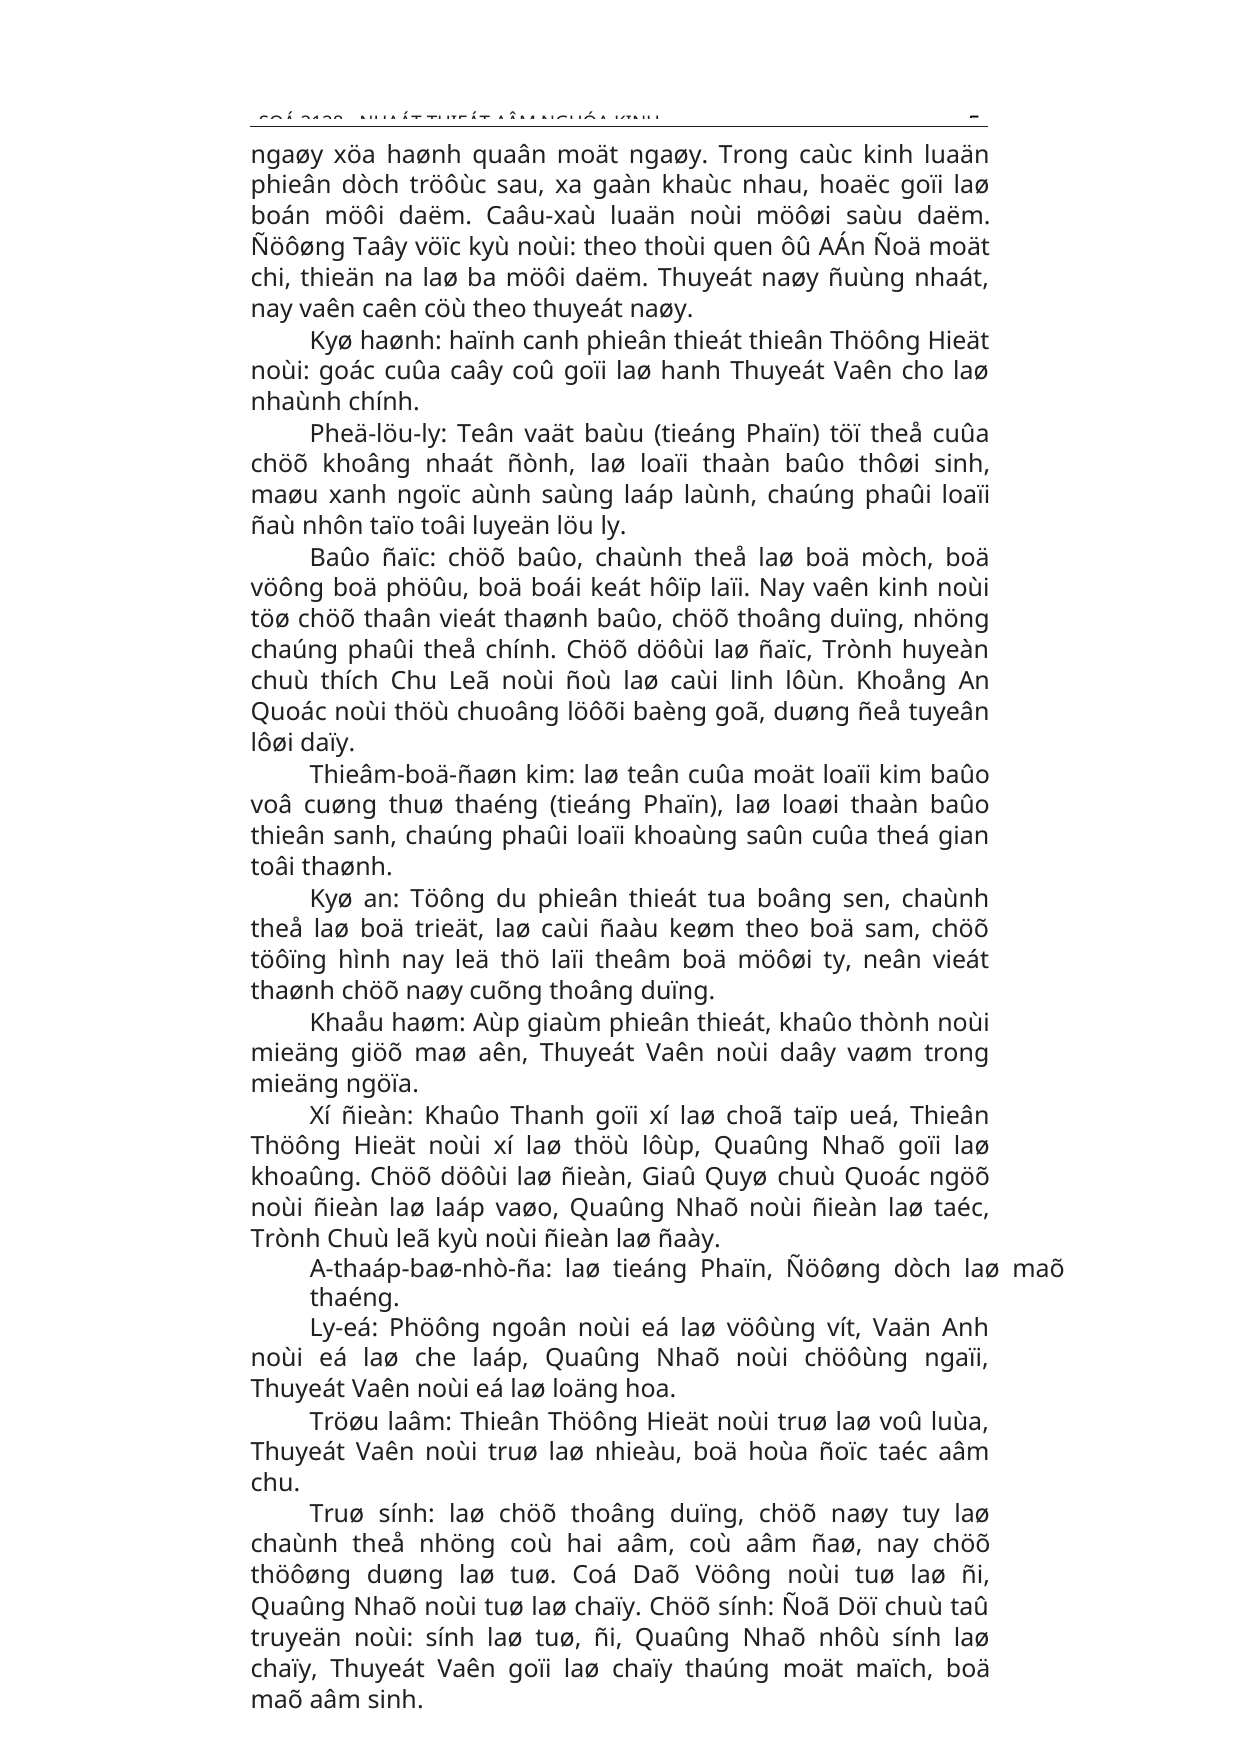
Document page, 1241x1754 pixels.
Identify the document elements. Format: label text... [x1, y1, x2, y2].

text Khaåu haøm: Aùp giaùm phieân thieát, khaûo thònh noùi mieäng giöõ maø aên, Thuyeát Vaên noùi daây vaøm trong mieäng ngöïa. [250, 1007, 990, 1100]
text Baûo ñaïc: chöõ baûo, chaùnh theå laø boä mòch, boä vöông boä phöûu, boä boái keát hôïp laïi. Nay vaên kinh noùi töø chöõ thaân vieát thaønh baûo, chöõ thoâng duïng, nhöng chaúng phaûi theå chính. Chöõ döôùi laø ñaïc, Trònh huyeàn chuù thích Chu Leã noùi ñoù laø caùi linh lôùn. Khoång An Quoác noùi thöù chuoâng löôõi baèng goã, duøng ñeå tuyeân lôøi daïy. [250, 542, 990, 759]
text A-thaáp-baø-nhò-ña: laø tieáng Phaïn, Ñöôøng dòch laø maõ thaéng. [309, 1255, 1065, 1312]
text Tröøu laâm: Thieân Thöông Hieät noùi truø laø voû luùa, Thuyeát Vaên noùi truø laø nhieàu, boä hoùa ñoïc taéc aâm chu. [250, 1405, 990, 1498]
text Ly-eá: Phöông ngoân noùi eá laø vöôùng vít, Vaän Anh noùi eá laø che laáp, Quaûng Nhaõ noùi chöôùng ngaïi, Thuyeát Vaên noùi eá laø loäng hoa. [250, 1312, 990, 1405]
text Truø sính: laø chöõ thoâng duïng, chöõ naøy tuy laø chaùnh theå nhöng coù hai aâm, coù aâm ñaø, nay chöõ thöôøng duøng laø tuø. Coá Daõ Vöông noùi tuø laø ñi, Quaûng Nhaõ noùi tuø laø chaïy. Chöõ sính: Ñoã Döï chuù taû truyeän noùi: sính laø tuø, ñi, Quaûng Nhaõ nhôù sính laø chaïy, Thuyeát Vaên goïi laø chaïy thaúng moät maïch, boä maõ aâm sinh. [250, 1498, 990, 1715]
text Pheä-löu-ly: Teân vaät baùu (tieáng Phaïn) töï theå cuûa chöõ khoâng nhaát ñònh, laø loaïi thaàn baûo thôøi sinh, maøu xanh ngoïc aùnh saùng laáp laùnh, chaúng phaûi loaïi ñaù nhôn taïo toâi luyeän löu ly. [250, 418, 990, 542]
text ngaøy xöa haønh quaân moät ngaøy. Trong caùc kinh luaän phieân dòch tröôùc sau, xa gaàn khaùc nhau, hoaëc goïi laø boán möôi daëm. Caâu-xaù luaän noùi möôøi saùu daëm. Ñöôøng Taây vöïc kyù noùi: theo thoùi quen ôû AÁn Ñoä moät chi, thieän na laø ba möôi daëm. Thuyeát naøy ñuùng nhaát, nay vaên caên cöù theo thuyeát naøy. [250, 138, 990, 324]
text Thieâm-boä-ñaøn kim: laø teân cuûa moät loaïi kim baûo voâ cuøng thuø thaéng (tieáng Phaïn), laø loaøi thaàn baûo thieân sanh, chaúng phaûi loaïi khoaùng saûn cuûa theá gian toâi thaønh. [250, 759, 990, 883]
text Kyø haønh: haïnh canh phieân thieát thieân Thöông Hieät noùi: goác cuûa caây coû goïi laø hanh Thuyeát Vaên cho laø nhaùnh chính. [250, 324, 990, 418]
text Kyø an: Töông du phieân thieát tua boâng sen, chaùnh theå laø boä trieät, laø caùi ñaàu keøm theo boä sam, chöõ töôïng hình nay leä thö laïi theâm boä möôøi ty, neân vieát thaønh chöõ naøy cuõng thoâng duïng. [250, 883, 990, 1007]
text Xí ñieàn: Khaûo Thanh goïi xí laø choã taïp ueá, Thieân Thöông Hieät noùi xí laø thöù lôùp, Quaûng Nhaõ goïi laø khoaûng. Chöõ döôùi laø ñieàn, Giaû Quyø chuù Quoác ngöõ noùi ñieàn laø laáp vaøo, Quaûng Nhaõ noùi ñieàn laø taéc, Trònh Chuù leã kyù noùi ñieàn laø ñaày. [250, 1100, 990, 1255]
